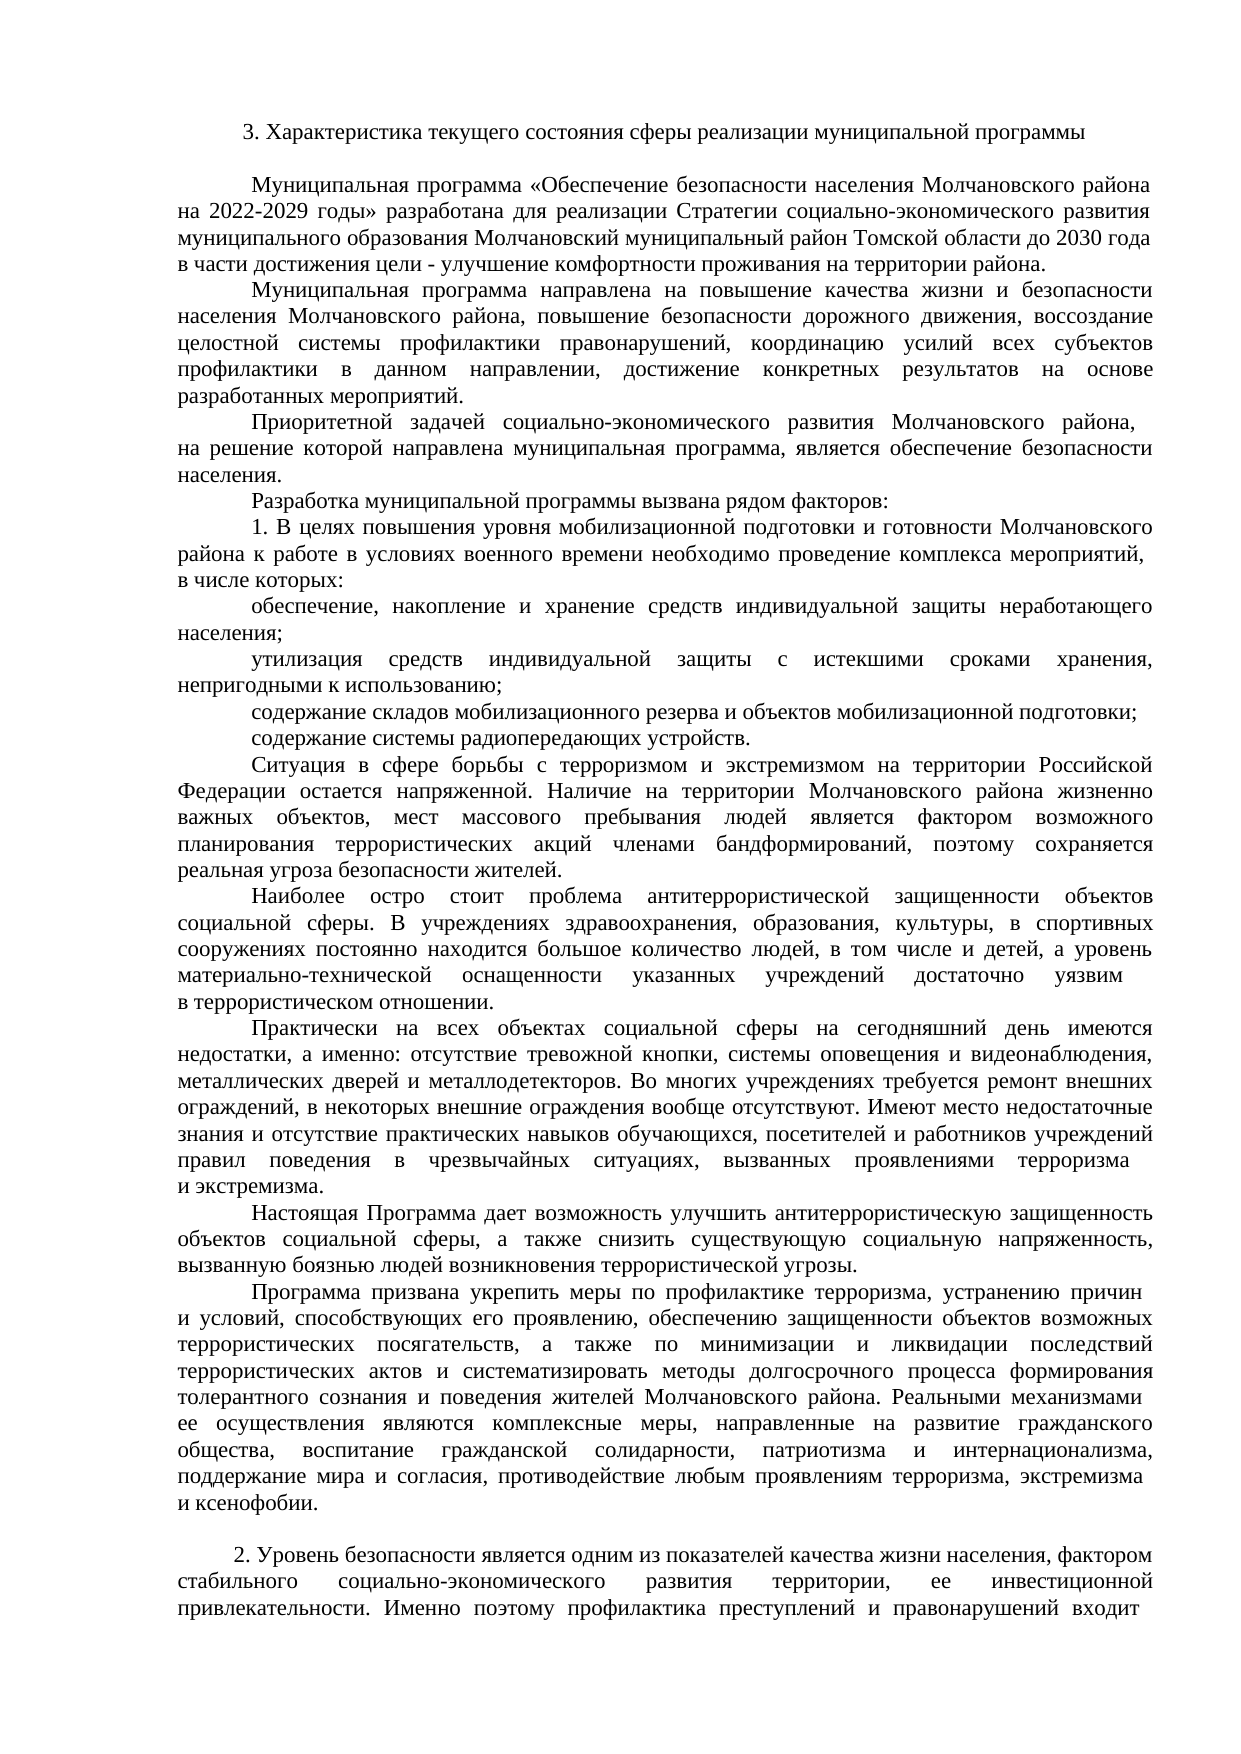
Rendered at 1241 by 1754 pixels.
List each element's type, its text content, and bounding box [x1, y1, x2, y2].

text Настоящая Программа дает возможность улучшить антитеррористическую защищенность объектов социальной сферы, а также снизить существующую социальную напряженность, вызванную боязнью людей возникновения террористической угрозы. [177, 1199, 1154, 1278]
text Муниципальная программа направлена на повышение качества жизни и безопасности населения Молчановского района, повышение безопасности дорожного движения, воссоздание целостной системы профилактики правонарушений, координацию усилий всех субъектов профилактики в данном направлении, достижение конкретных результатов на основе разработанных мероприятий. [177, 276, 1154, 408]
text содержание складов мобилизационного резерва и объектов мобилизационной подготовки; [177, 698, 1154, 724]
text Ситуация в сфере борьбы с терроризмом и экстремизмом на территории Российской Федерации остается напряженной. Наличие на территории Молчановского района жизненно важных объектов, мест массового пребывания людей является фактором возможного планирования террористических акций членами бандформирований, поэтому сохраняется реальная угроза безопасности жителей. [177, 751, 1154, 882]
text Наиболее остро стоит проблема антитеррористической защищенности объектов социальной сферы. В учреждениях здравоохранения, образования, культуры, в спортивных сооружениях постоянно находится большое количество людей, в том числе и детей, а уровень материально-технической оснащенности указанных учреждений достаточно уязвим в террористическом отношении. [177, 882, 1154, 1014]
text утилизация средств индивидуальной защиты с истекшими сроками хранения, непригодными к использованию; [177, 645, 1154, 698]
text обеспечение, накопление и хранение средств индивидуальной защиты неработающего населения; [177, 592, 1154, 645]
text содержание системы радиопередающих устройств. [177, 724, 1154, 751]
text 1. В целях повышения уровня мобилизационной подготовки и готовности Молчановского района к работе в условиях военного времени необходимо проведение комплекса мероприятий, в числе которых: [177, 513, 1154, 592]
text 3. Характеристика текущего состояния сферы реализации муниципальной программы [177, 118, 1152, 144]
text Муниципальная программа «Обеспечение безопасности населения Молчановского района на 2022-2029 годы» разработана для реализации Стратегии социально-экономического развития муниципального образования Молчановский муниципальный район Томской области до 2030 года в части достижения цели - улучшение комфортности проживания на территории района. [177, 171, 1152, 276]
text Разработка муниципальной программы вызвана рядом факторов: [177, 487, 1154, 513]
text Приоритетной задачей социально-экономического развития Молчановского района, на решение которой направлена муниципальная программа, является обеспечение безопасности населения. [177, 408, 1154, 487]
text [177, 1541, 1154, 1620]
text Практически на всех объектах социальной сферы на сегодняшний день имеются недостатки, а именно: отсутствие тревожной кнопки, системы оповещения и видеонаблюдения, металлических дверей и металлодетекторов. Во многих учреждениях требуется ремонт внешних ограждений, в некоторых внешние ограждения вообще отсутствуют. Имеют место недостаточные знания и отсутствие практических навыков обучающихся, посетителей и работников учреждений правил поведения в чрезвычайных ситуациях, вызванных проявлениями терроризма и экстремизма. [177, 1014, 1154, 1199]
text Программа призвана укрепить меры по профилактике терроризма, устранению причин и условий, способствующих его проявлению, обеспечению защищенности объектов возможных террористических посягательств, а также по минимизации и ликвидации последствий террористических актов и систематизировать методы долгосрочного процесса формирования толерантного сознания и поведения жителей Молчановского района. Реальными механизмами ее осуществления являются комплексные меры, направленные на развитие гражданского общества, воспитание гражданской солидарности, патриотизма и интернационализма, поддержание мира и согласия, противодействие любым проявлениям терроризма, экстремизма и ксенофобии. [177, 1278, 1154, 1515]
